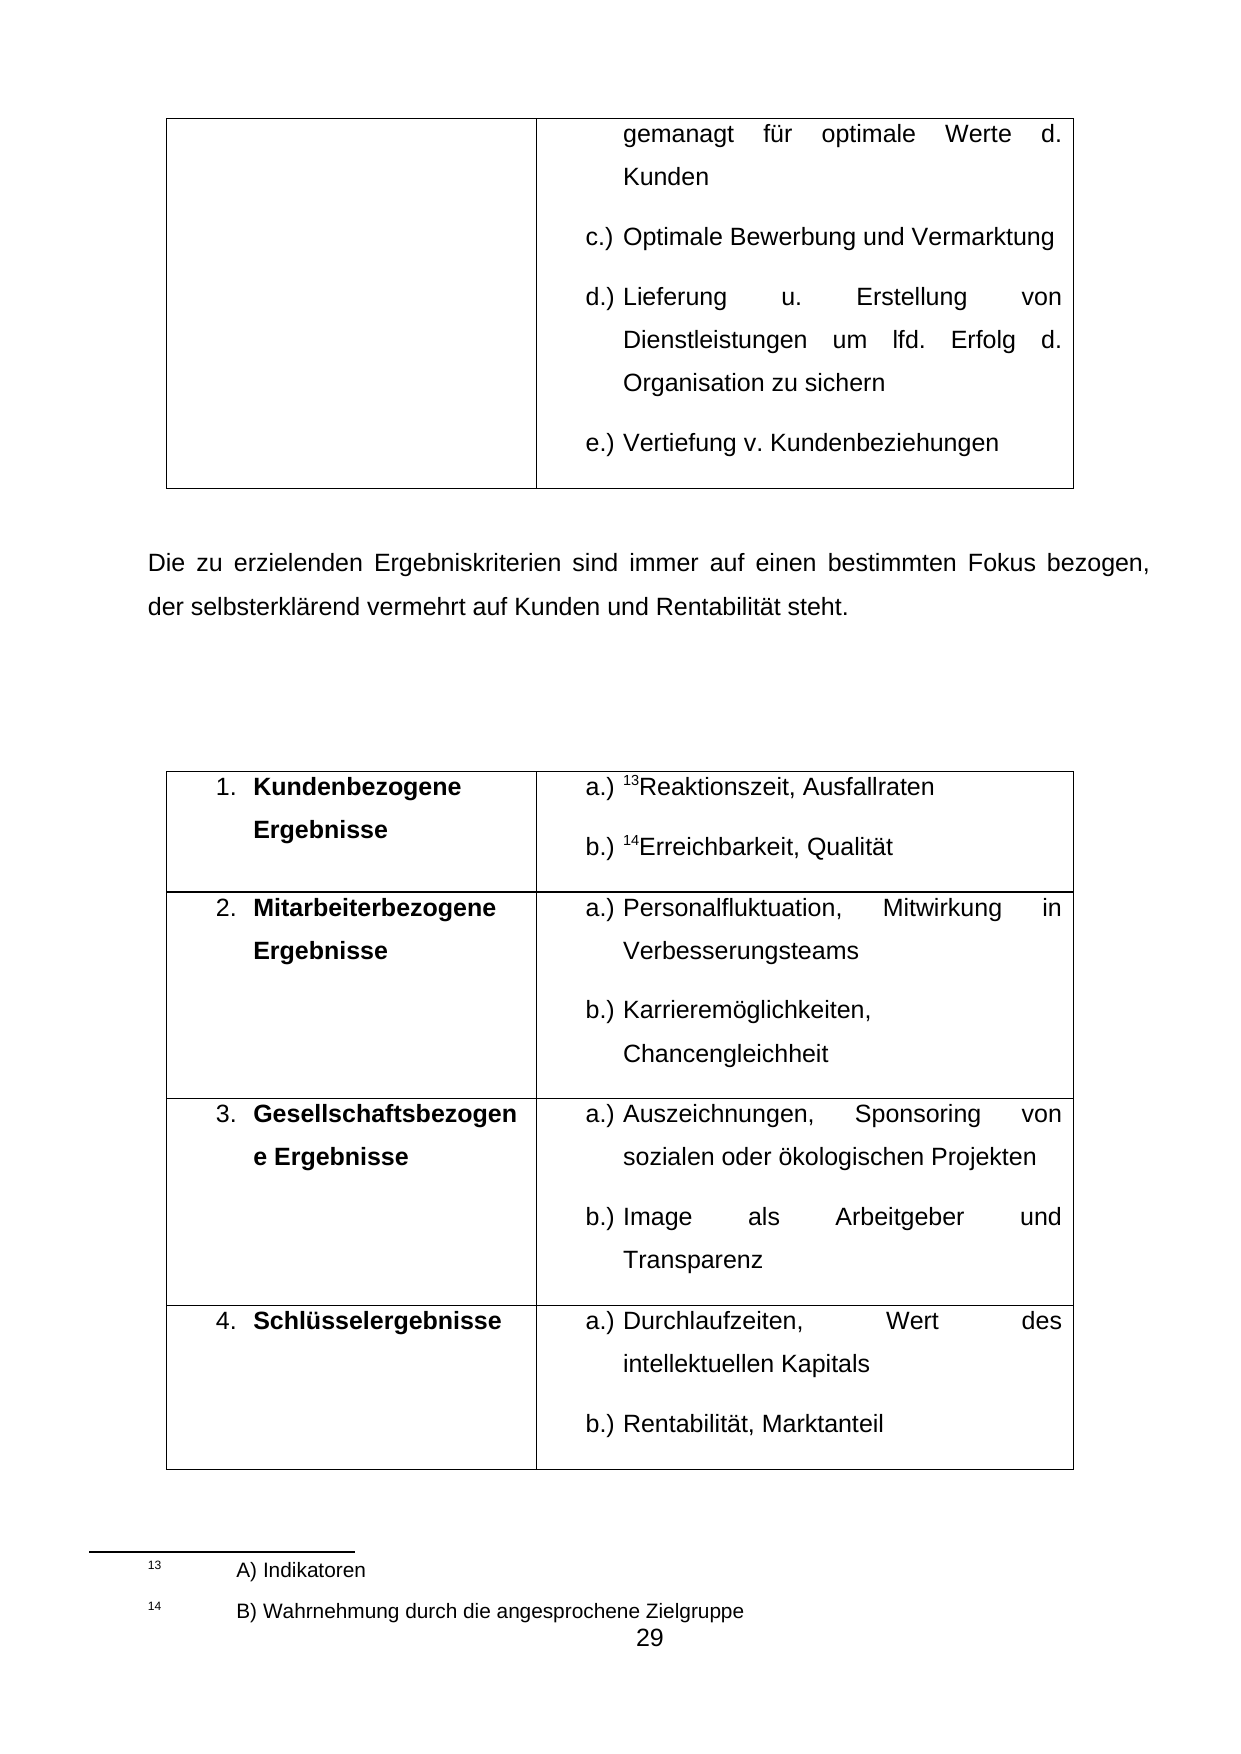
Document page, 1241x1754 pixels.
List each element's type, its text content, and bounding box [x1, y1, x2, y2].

table_cell Gesellschaftsbezogene Ergebnisse [167, 1099, 536, 1305]
table_header Kundenbezogene Ergebnisse [167, 772, 536, 891]
table_cell Mitarbeiterbezogene Ergebnisse [167, 893, 536, 1098]
table_cell Personalfluktuation, Mitwirkung in Verbesserungsteams Karrieremöglichkeiten, Chancengleichheit [537, 893, 1073, 1098]
text Die zu erzielenden Ergebniskriterien sind immer auf einen bestimmten Fokus bezogen, der selbsterklärend vermehrt auf Kunden und Rentabilität steht. [148, 548, 1152, 620]
table_cell Schlüsselergebnisse [167, 1306, 536, 1469]
table_header Reaktionszeit, Ausfallraten Erreichbarkeit, Qualität [537, 772, 1073, 891]
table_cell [167, 119, 536, 488]
table_cell Auszeichnungen, Sponsoring von sozialen oder ökologischen Projekten Image als Arbeitgeber und Transparenz [537, 1099, 1073, 1305]
table_cell Durchlaufzeiten, Wert des intellektuellen Kapitals Rentabilität, Marktanteil [537, 1306, 1073, 1469]
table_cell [537, 119, 1073, 488]
